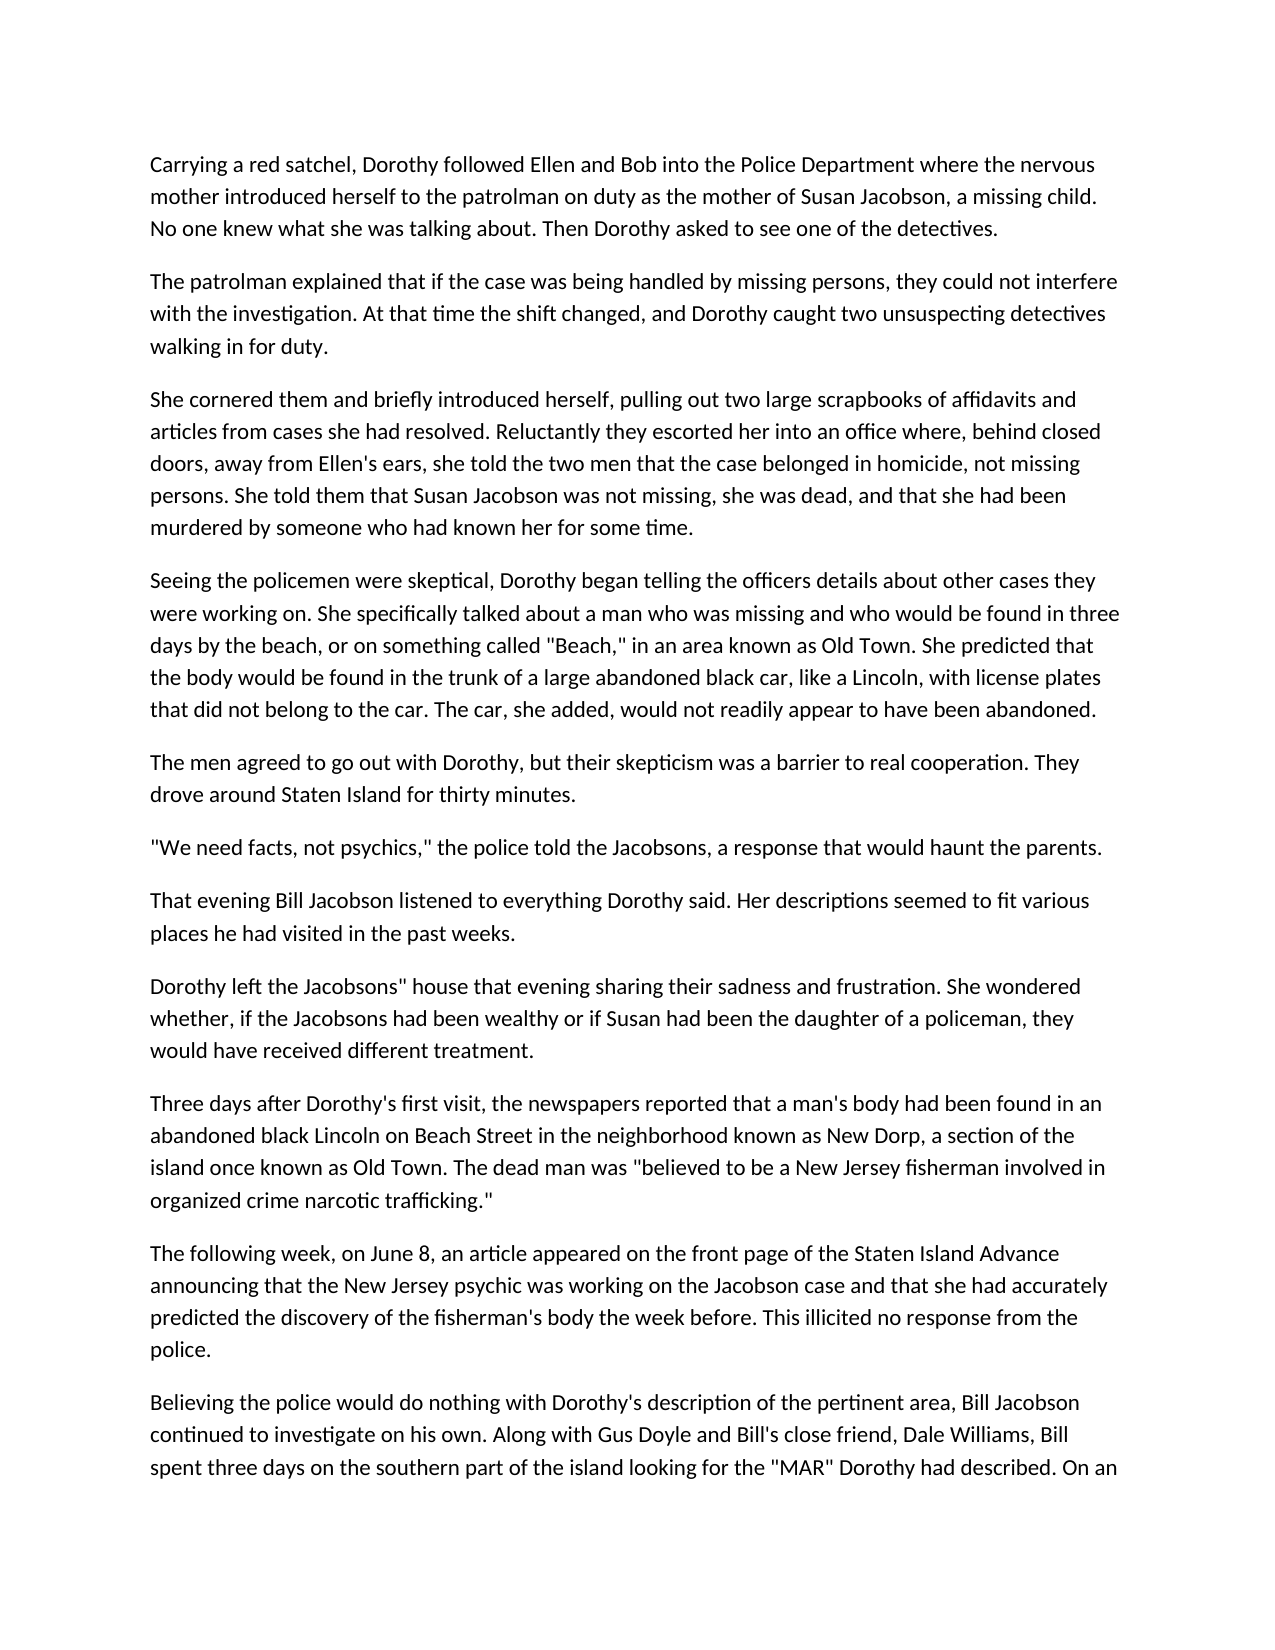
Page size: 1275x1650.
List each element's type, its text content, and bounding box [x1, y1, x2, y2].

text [150, 1388, 1125, 1481]
text The men agreed to go out with Dorothy, but their skepticism was a barrier to real cooperation. They drove around Staten Island for thirty minutes. [150, 748, 1125, 808]
text That evening Bill Jacobson listened to everything Dorothy said. Her descriptions seemed to fit various places he had visited in the past weeks. [150, 887, 1125, 947]
text The patrolman explained that if the case was being handled by missing persons, they could not interfere with the investigation. At that time the shift changed, and Dorothy caught two unsuspecting detectives walking in for duty. [150, 267, 1125, 360]
text Dorothy left the Jacobsons" house that evening sharing their sadness and frustration. She wondered whether, if the Jacobsons had been wealthy or if Susan had been the daughter of a policeman, they would have received different treatment. [150, 972, 1125, 1064]
text Carrying a red satchel, Dorothy followed Ellen and Bob into the Police Department where the nervous mother introduced herself to the patrolman on duty as the mother of Susan Jacobson, a missing child. No one knew what she was talking about. Then Dorothy asked to see one of the detectives. [150, 150, 1125, 242]
text "We need facts, not psychics," the police told the Jacobsons, a response that would haunt the parents. [150, 833, 1125, 862]
text The following week, on June 8, an article appeared on the front page of the Staten Island Advance announcing that the New Jersey psychic was working on the Jacobson case and that she had accurately predicted the discovery of the fisherman's body the week before. This illicited no response from the police. [150, 1239, 1125, 1363]
text Three days after Dorothy's first visit, the newspapers reported that a man's body had been found in an abandoned black Lincoln on Beach Street in the neighborhood known as New Dorp, a section of the island once known as Old Town. The dead man was "believed to be a New Jersey fisherman involved in organized crime narcotic trafficking." [150, 1089, 1125, 1214]
text She cornered them and briefly introduced herself, pulling out two large scrapbooks of affidavits and articles from cases she had resolved. Reluctantly they escorted her into an office where, behind closed doors, away from Ellen's ears, she told the two men that the case belonged in homicide, not missing persons. She told them that Susan Jacobson was not missing, she was dead, and that she had been murdered by someone who had known her for some time. [150, 385, 1125, 542]
text Seeing the policemen were skeptical, Dorothy began telling the officers details about other cases they were working on. She specifically talked about a man who was missing and who would be found in three days by the beach, or on something called "Beach," in an area known as Old Town. She predicted that the body would be found in the trunk of a large abandoned black car, like a Lincoln, with license plates that did not belong to the car. The car, she added, would not readily appear to have been abandoned. [150, 567, 1125, 723]
